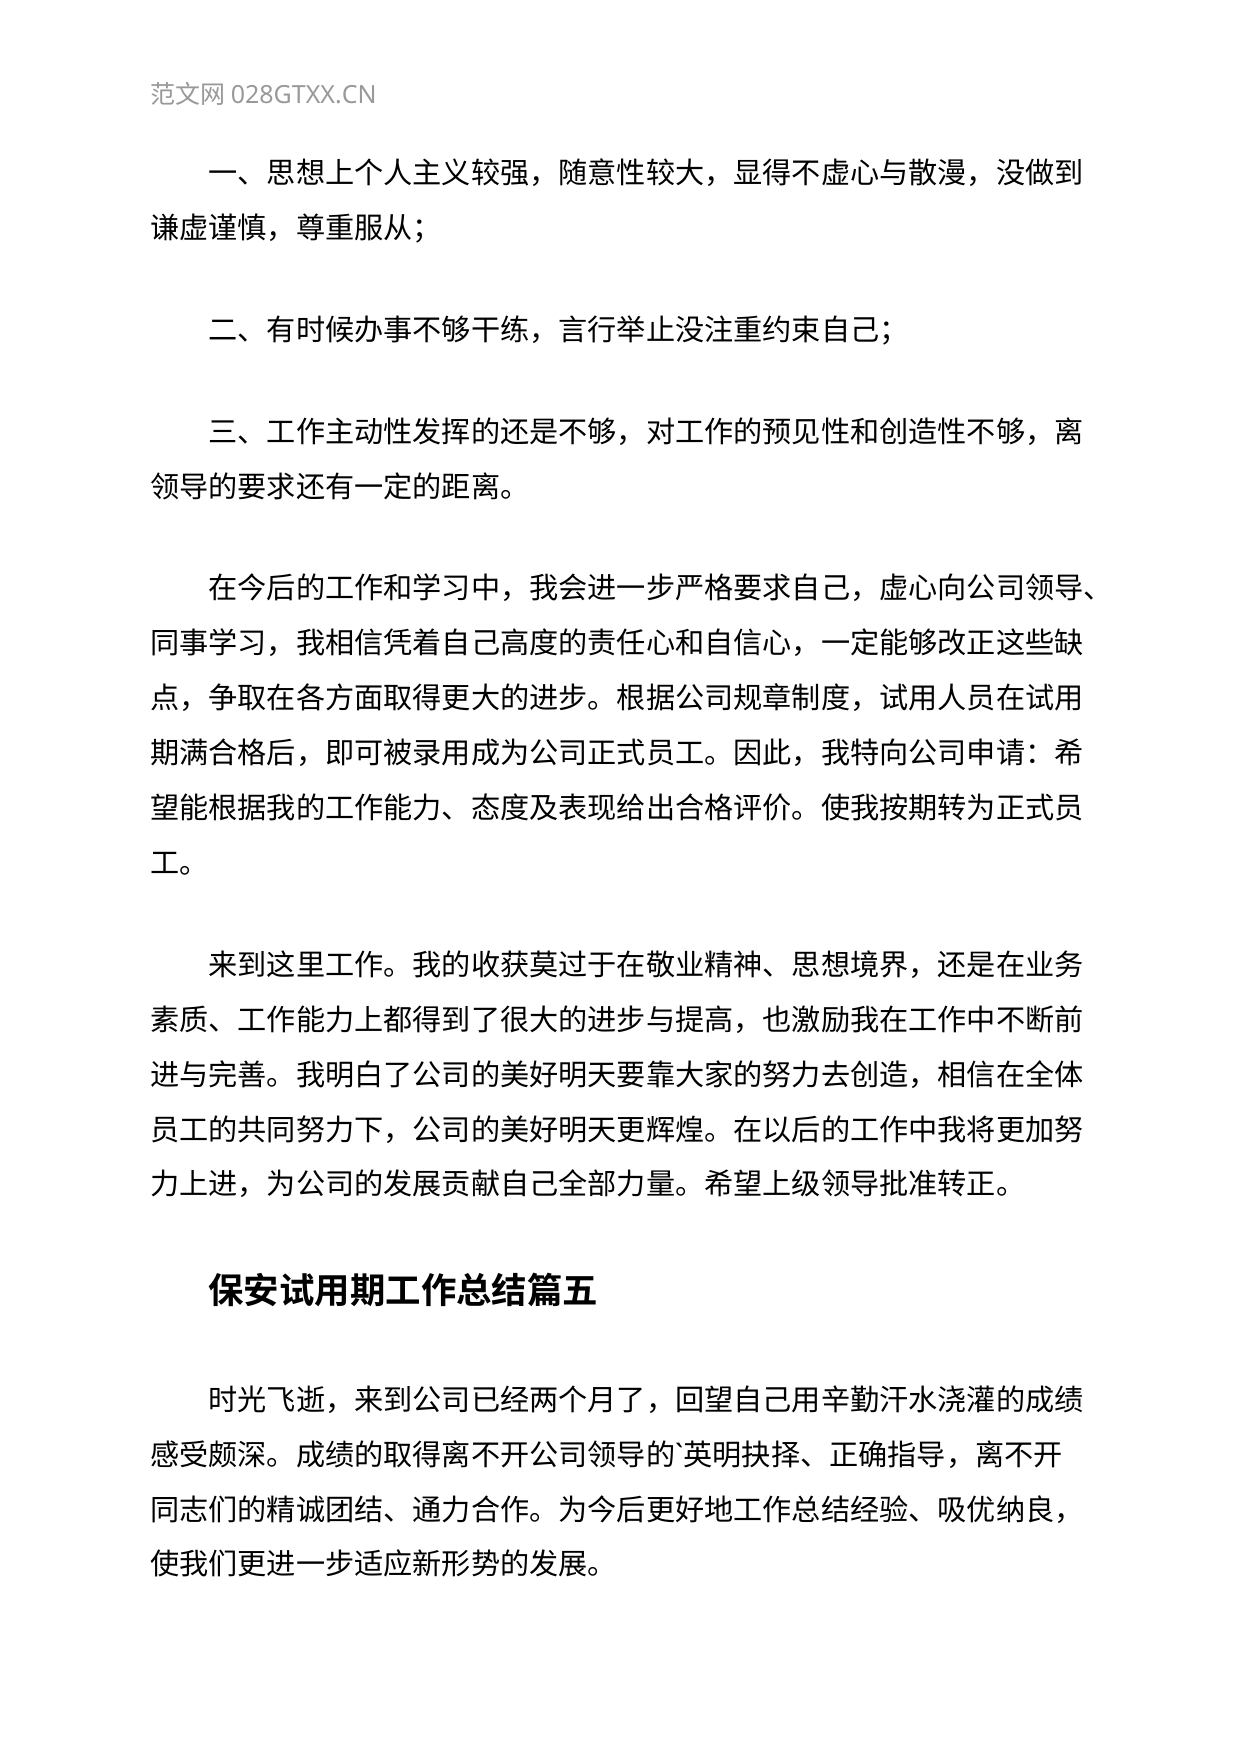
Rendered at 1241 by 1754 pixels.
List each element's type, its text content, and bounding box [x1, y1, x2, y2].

text 来到这里工作。我的收获莫过于在敬业精神、思想境界，还是在业务素质、工作能力上都得到了很大的进步与提高，也激励我在工作中不断前进与完善。我明白了公司的美好明天要靠大家的努力去创造，相信在全体员工的共同努力下，公司的美好明天更辉煌。在以后的工作中我将更加努力上进，为公司的发展贡献自己全部力量。希望上级领导批准转正。 [150, 941, 1090, 1203]
text 时光飞逝，来到公司已经两个月了，回望自己用辛勤汗水浇灌的成绩感受颇深。成绩的取得离不开公司领导的`英明抉择、正确指导，离不开同志们的精诚团结、通力合作。为今后更好地工作总结经验、吸优纳良，使我们更进一步适应新形势的发展。 [150, 1376, 1090, 1583]
text 三、工作主动性发挥的还是不够，对工作的预见性和创造性不够，离领导的要求还有一定的距离。 [150, 408, 1090, 506]
text 在今后的工作和学习中，我会进一步严格要求自己，虚心向公司领导、同事学习，我相信凭着自己高度的责任心和自信心，一定能够改正这些缺点，争取在各方面取得更大的进步。根据公司规章制度，试用人员在试用期满合格后，即可被录用成为公司正式员工。因此，我特向公司申请：希望能根据我的工作能力、态度及表现给出合格评价。使我按期转为正式员工。 [150, 565, 1090, 882]
text 保安试用期工作总结篇五 [150, 1263, 1090, 1314]
text 一、思想上个人主义较强，随意性较大，显得不虚心与散漫，没做到谦虚谨慎，尊重服从； [150, 150, 1090, 247]
text 二、有时候办事不够干练，言行举止没注重约束自己； [150, 307, 1090, 349]
